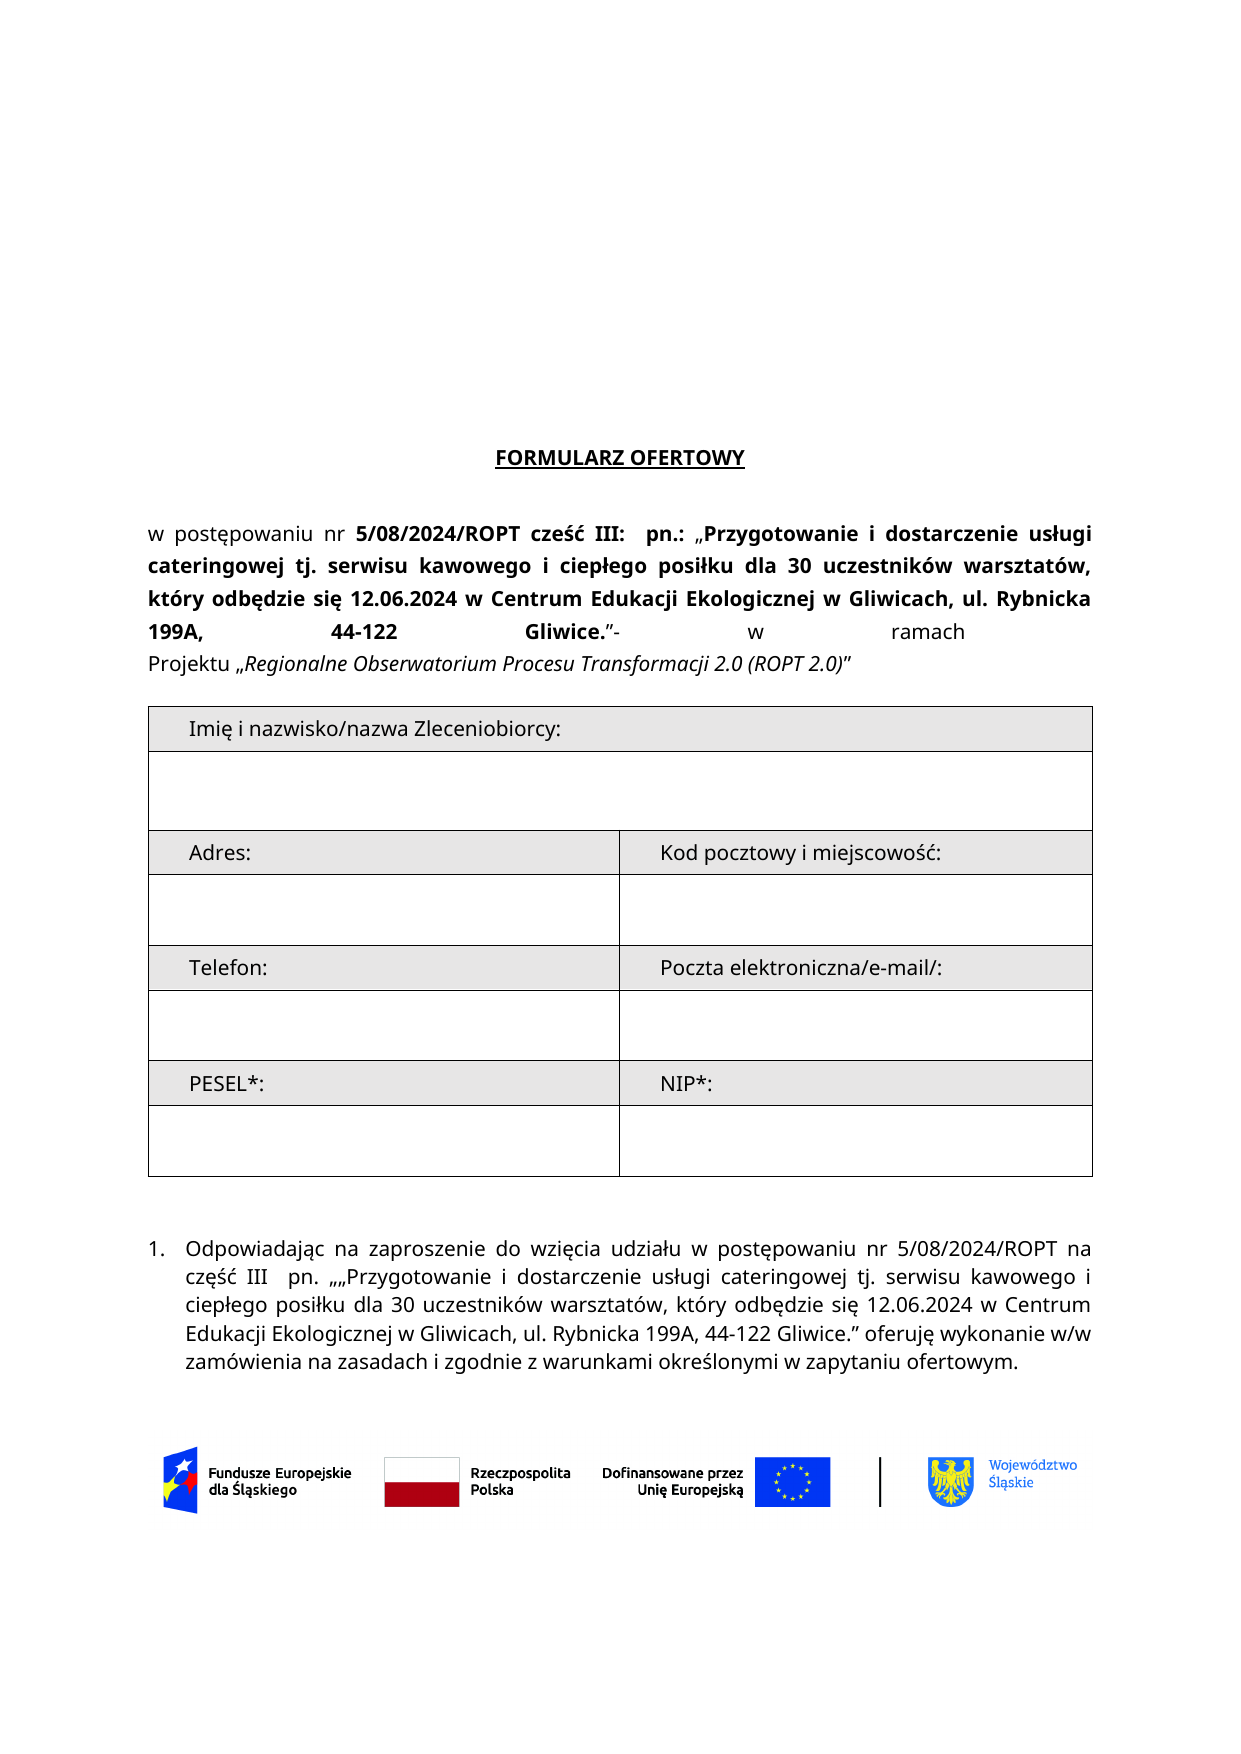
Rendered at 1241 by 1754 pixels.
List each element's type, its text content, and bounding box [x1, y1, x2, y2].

table_cell [620, 991, 1092, 1060]
table_cell PESEL*: [149, 1061, 619, 1105]
table_cell NIP*: [620, 1061, 1092, 1105]
list Odpowiadając na zaproszenie do wzięcia udziału w postępowaniu nr 5/08/2024/ROPT na część III pn. „„Przygotowanie i dostarczenie usługi cateringowej tj. serwisu kawowego i ciepłego posiłku dla 30 uczestników warsztatów, który odbędzie się 12.06.2024 w Centrum Edukacji Ekologicznej w Gliwicach, ul. Rybnicka 199A, 44-122 Gliwice.” oferuję wykonanie w/w zamówienia na zasadach i zgodnie z warunkami określonymi w zapytaniu ofertowym. [148, 1234, 1093, 1376]
table_cell Poczta elektroniczna/e-mail/: [620, 946, 1092, 989]
table_cell Adres: [149, 831, 619, 874]
table_cell [149, 752, 1092, 829]
table_cell [149, 1106, 619, 1176]
table_cell [620, 1106, 1092, 1176]
picture [147, 1430, 1093, 1530]
table_cell [149, 875, 619, 945]
table_header Imię i nazwisko/nazwa Zleceniobiorcy: [149, 707, 1092, 751]
table_cell Kod pocztowy i miejscowość: [620, 831, 1092, 874]
table_cell Telefon: [149, 946, 619, 989]
table_cell [149, 991, 619, 1060]
text FORMULARZ OFERTOWY [148, 443, 1093, 472]
table_cell [620, 875, 1092, 945]
text w postępowaniu nr 5/08/2024/ROPT cześć III: pn.: „Przygotowanie i dostarczenie usługi cateringowej tj. serwisu kawowego i ciepłego posiłku dla 30 uczestników warsztatów, który odbędzie się 12.06.2024 w Centrum Edukacji Ekologicznej w Gliwicach, ul. Rybnicka 199A, 44-122 Gliwice.”- w ramach Projektu „Regionalne Obserwatorium Procesu Transformacji 2.0 (ROPT 2.0)” [148, 519, 1093, 678]
